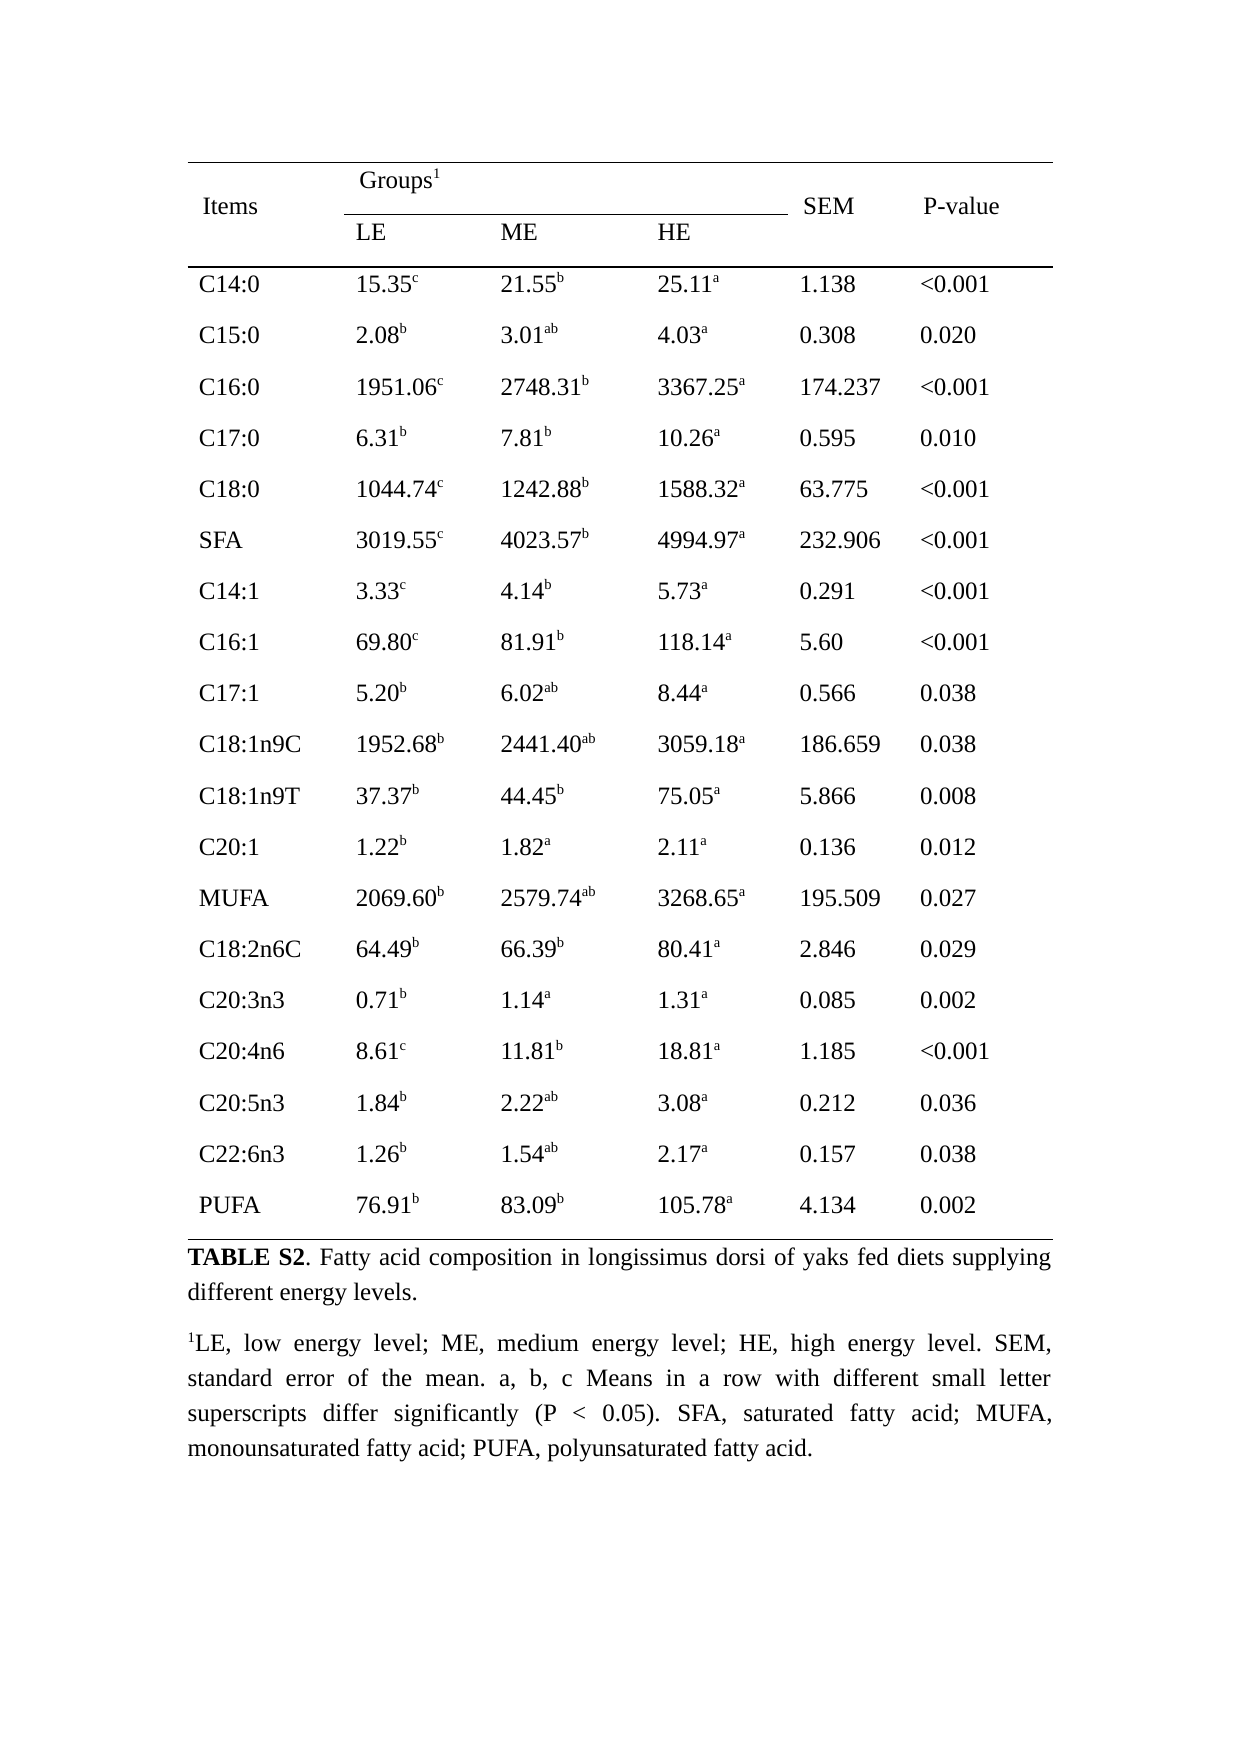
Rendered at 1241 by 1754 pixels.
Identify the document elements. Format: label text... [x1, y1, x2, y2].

table_cell 5.73a [646, 574, 788, 625]
table_cell 0.002 [909, 1188, 1053, 1239]
table_cell 0.308 [788, 319, 908, 370]
table_cell 11.81b [489, 1035, 646, 1086]
table_cell 0.020 [909, 319, 1053, 370]
table_cell 174.237 [788, 370, 908, 421]
table_cell C20:5n3 [188, 1086, 344, 1137]
table_cell 69.80c [344, 625, 489, 677]
table_cell C17:0 [188, 421, 344, 472]
table_cell 0.566 [788, 677, 908, 728]
table_cell 1.22b [344, 830, 489, 881]
table_cell 3019.55c [344, 523, 489, 574]
table_cell 81.91b [489, 625, 646, 677]
table_cell 186.659 [788, 728, 908, 779]
table_cell <0.001 [909, 1035, 1053, 1086]
table_cell 0.085 [788, 984, 908, 1034]
table_cell 7.81b [489, 421, 646, 472]
table_cell 10.26a [646, 421, 788, 472]
table_cell 1.138 [788, 268, 908, 318]
table_cell 4.14b [489, 574, 646, 625]
table_cell 25.11a [646, 268, 788, 318]
table_cell 0.010 [909, 421, 1053, 472]
table_cell 1588.32a [646, 472, 788, 523]
table_cell 1.84b [344, 1086, 489, 1137]
table_cell 1.26b [344, 1137, 489, 1188]
table_cell <0.001 [909, 574, 1053, 625]
table_cell HE [646, 215, 788, 266]
table_cell 0.036 [909, 1086, 1053, 1137]
table_cell 0.008 [909, 779, 1053, 830]
table_cell 0.038 [909, 728, 1053, 779]
table_header P-value [908, 163, 1053, 266]
table_header Items [188, 163, 344, 266]
table_cell 0.038 [909, 1137, 1053, 1188]
table_header Groups1 [344, 163, 788, 214]
table_cell 1044.74c [344, 472, 489, 523]
table_cell 2748.31b [489, 370, 646, 421]
table_header SEM [788, 163, 908, 266]
table_cell <0.001 [909, 370, 1053, 421]
table_cell 0.027 [909, 881, 1053, 932]
table_cell C16:0 [188, 370, 344, 421]
table_cell 44.45b [489, 779, 646, 830]
table_cell 0.157 [788, 1137, 908, 1188]
table_cell ME [489, 215, 646, 266]
table_cell 232.906 [788, 523, 908, 574]
table_cell 3.01ab [489, 319, 646, 370]
table_cell <0.001 [909, 472, 1053, 523]
table_cell 1.14a [489, 984, 646, 1034]
table_cell 18.81a [646, 1035, 788, 1086]
table_cell 1952.68b [344, 728, 489, 779]
table_cell 0.291 [788, 574, 908, 625]
table_cell 3367.25a [646, 370, 788, 421]
table_cell 3.08a [646, 1086, 788, 1137]
table_cell 0.029 [909, 932, 1053, 983]
table_cell 8.61c [344, 1035, 489, 1086]
table_cell 1242.88b [489, 472, 646, 523]
table_cell C16:1 [188, 625, 344, 677]
text TABLE S2. Fatty acid composition in longissimus dorsi of yaks fed diets supplying different energy levels. [187, 1240, 1053, 1308]
table_cell SFA [188, 523, 344, 574]
table_cell 2.11a [646, 830, 788, 881]
table_cell <0.001 [909, 268, 1053, 318]
table_cell 75.05a [646, 779, 788, 830]
table_cell 1.31a [646, 984, 788, 1034]
table_cell 4.134 [788, 1188, 908, 1239]
table_cell 4023.57b [489, 523, 646, 574]
table_cell C14:1 [188, 574, 344, 625]
table_cell 15.35c [344, 268, 489, 318]
table_cell 2441.40ab [489, 728, 646, 779]
table_cell C20:1 [188, 830, 344, 881]
table_cell 1.185 [788, 1035, 908, 1086]
table_cell C20:3n3 [188, 984, 344, 1034]
table_cell 3059.18a [646, 728, 788, 779]
table_cell 2.17a [646, 1137, 788, 1188]
table_cell 76.91b [344, 1188, 489, 1239]
table_cell 0.038 [909, 677, 1053, 728]
table_cell 5.60 [788, 625, 908, 677]
table_cell C18:1n9T [188, 779, 344, 830]
table_cell PUFA [188, 1188, 344, 1239]
table_cell C18:1n9C [188, 728, 344, 779]
table_cell 118.14a [646, 625, 788, 677]
table_cell C22:6n3 [188, 1137, 344, 1188]
table_cell 2579.74ab [489, 881, 646, 932]
table_cell 8.44a [646, 677, 788, 728]
table_cell 37.37b [344, 779, 489, 830]
table_cell C17:1 [188, 677, 344, 728]
table_cell 6.31b [344, 421, 489, 472]
table_cell 1.82a [489, 830, 646, 881]
table_cell C18:2n6C [188, 932, 344, 983]
table_cell 5.866 [788, 779, 908, 830]
table_cell 0.595 [788, 421, 908, 472]
table_cell C15:0 [188, 319, 344, 370]
table_cell 0.012 [909, 830, 1053, 881]
table_cell 2.846 [788, 932, 908, 983]
table_cell MUFA [188, 881, 344, 932]
table_cell 5.20b [344, 677, 489, 728]
table_cell 64.49b [344, 932, 489, 983]
table_cell 80.41a [646, 932, 788, 983]
table_cell C18:0 [188, 472, 344, 523]
table_cell 2069.60b [344, 881, 489, 932]
table_cell 2.22ab [489, 1086, 646, 1137]
table_cell C14:0 [188, 268, 344, 318]
table_cell 1.54ab [489, 1137, 646, 1188]
table_cell 4.03a [646, 319, 788, 370]
table_cell 1951.06c [344, 370, 489, 421]
table_cell C20:4n6 [188, 1035, 344, 1086]
table_cell 66.39b [489, 932, 646, 983]
table_cell 0.71b [344, 984, 489, 1034]
table_cell <0.001 [909, 523, 1053, 574]
table_cell 6.02ab [489, 677, 646, 728]
table_cell 2.08b [344, 319, 489, 370]
table_cell <0.001 [909, 625, 1053, 677]
table_cell 105.78a [646, 1188, 788, 1239]
table_cell 0.136 [788, 830, 908, 881]
table_cell 0.002 [909, 984, 1053, 1034]
table_cell 3268.65a [646, 881, 788, 932]
table_cell 0.212 [788, 1086, 908, 1137]
table_cell 83.09b [489, 1188, 646, 1239]
table_cell 195.509 [788, 881, 908, 932]
table_cell 4994.97a [646, 523, 788, 574]
table_cell 21.55b [489, 268, 646, 318]
text 1LE, low energy level; ME, medium energy level; HE, high energy level. SEM, standard error of the mean. a, b, c Means in a row with different small letter superscripts differ significantly (P < 0.05). SFA, saturated fatty acid; MUFA, monounsaturated fatty acid; PUFA, polyunsaturated fatty acid. [187, 1327, 1053, 1464]
table_cell LE [344, 215, 489, 266]
table_cell 63.775 [788, 472, 908, 523]
table_cell 3.33c [344, 574, 489, 625]
